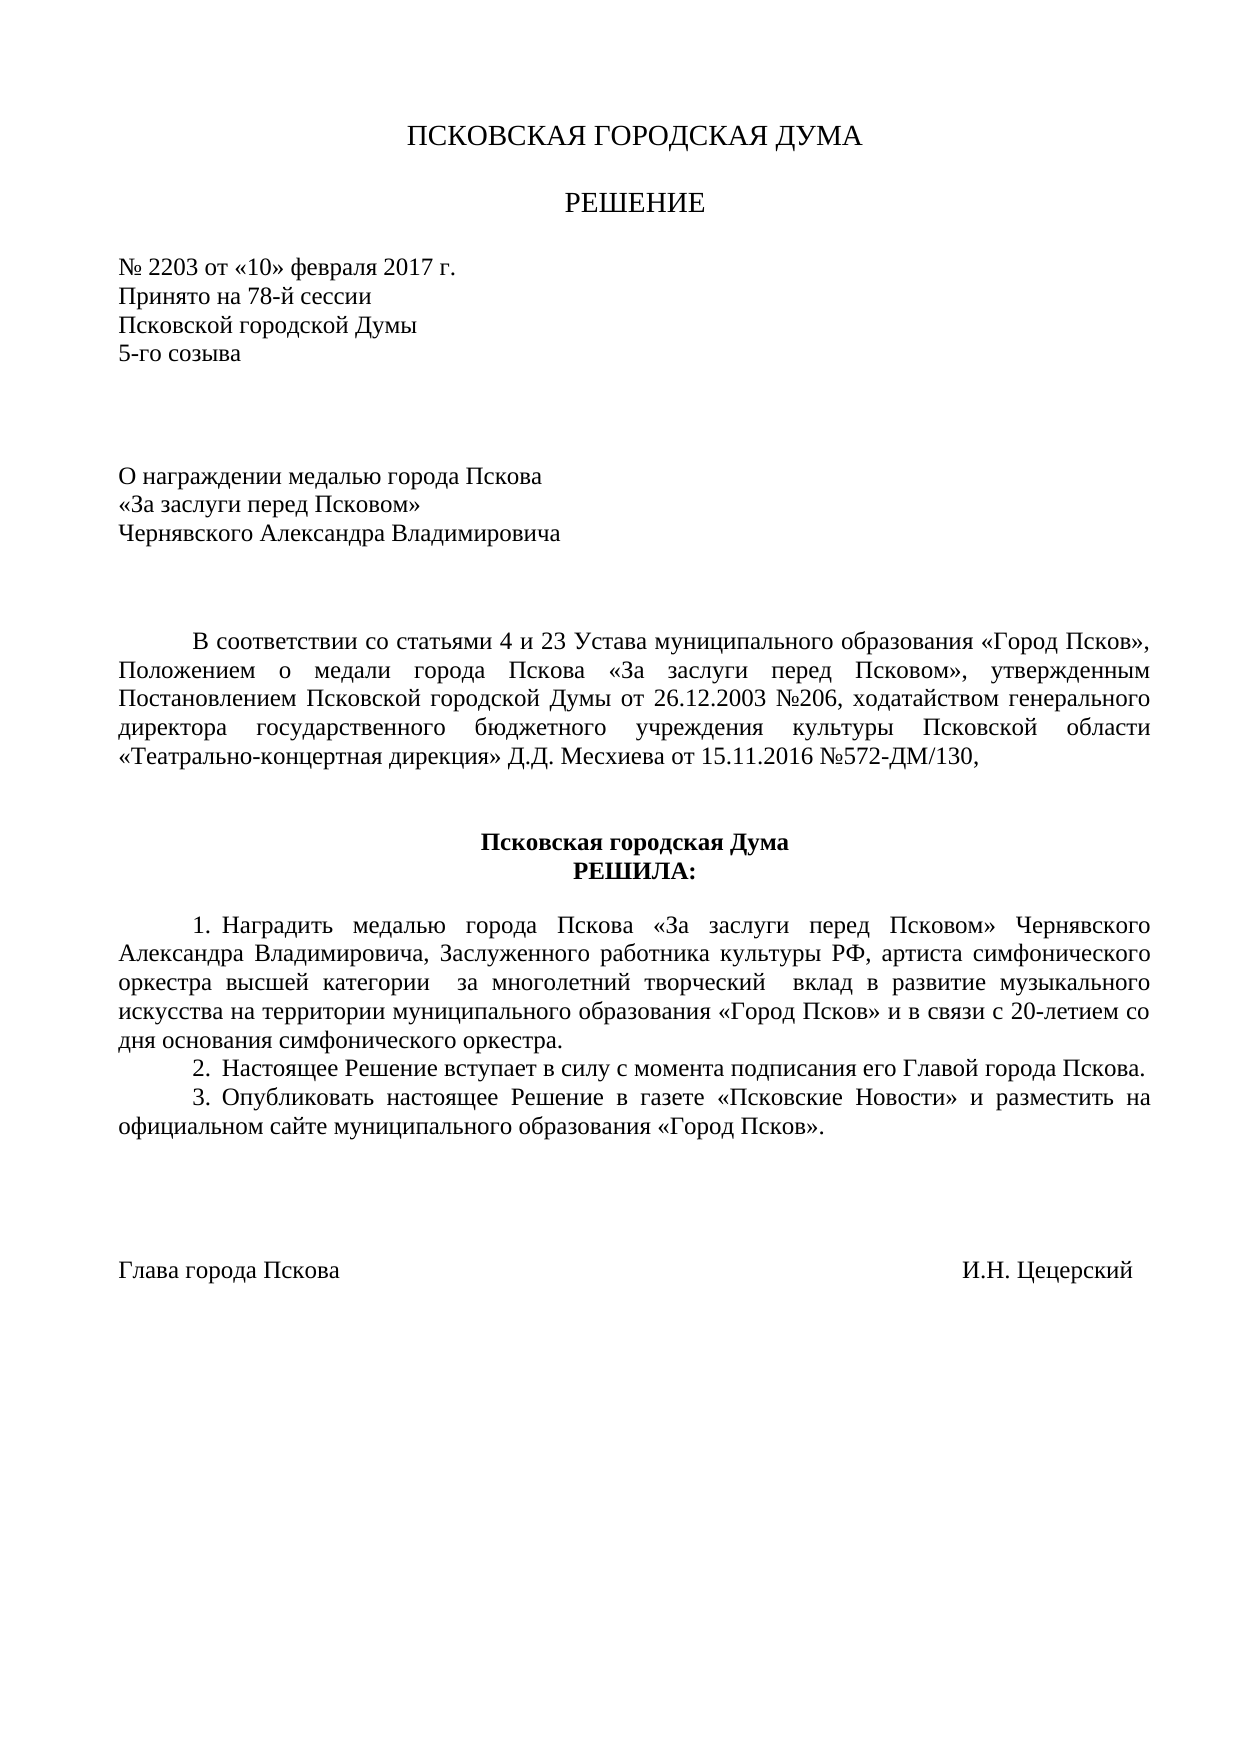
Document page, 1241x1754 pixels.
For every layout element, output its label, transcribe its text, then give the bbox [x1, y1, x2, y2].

text ПСКОВСКАЯ ГОРОДСКАЯ ДУМА [118, 118, 1152, 152]
text «За заслуги перед Псковом» [118, 489, 1152, 518]
text Псковской городской Думы [118, 310, 1152, 338]
text В соответствии со статьями 4 и 23 Устава муниципального образования «Город Псков», Положением о медали города Пскова «За заслуги перед Псковом», утвержденным Постановлением Псковской городской Думы от 26.12.2003 №206, ходатайством генерального директора государственного бюджетного учреждения культуры Псковской области «Театрально-концертная дирекция» Д.Д. Месхиева от 15.11.2016 №572-ДМ/130, [118, 626, 1152, 770]
text Принято на 78-й сессии [118, 281, 1152, 310]
text Глава города Пскова И.Н. Цецерский [118, 1255, 1152, 1283]
text РЕШЕНИЕ [118, 185, 1152, 219]
list Наградить медалью города Пскова «За заслуги перед Псковом» Чернявского Александра Владимировича, Заслуженного работника культуры РФ, артиста симфонического оркестра высшей категории за многолетний творческий вклад в развитие музыкального искусства на территории муниципального образования «Город Псков» и в связи с 20-летием со дня основания симфонического оркестра. [118, 910, 1152, 1053]
text РЕШИЛА: [118, 856, 1152, 885]
text № 2203 от «10» февраля 2017 г. [118, 252, 1152, 281]
text Чернявского Александра Владимировича [118, 518, 1152, 547]
text 5-го созыва [118, 338, 1152, 367]
list Опубликовать настоящее Решение в газете «Псковские Новости» и разместить на официальном сайте муниципального образования «Город Псков». [118, 1082, 1152, 1140]
text О награждении медалью города Пскова [118, 461, 1152, 489]
list Настоящее Решение вступает в силу с момента подписания его Главой города Пскова. [118, 1053, 1152, 1082]
text Псковская городская Дума [118, 827, 1152, 856]
